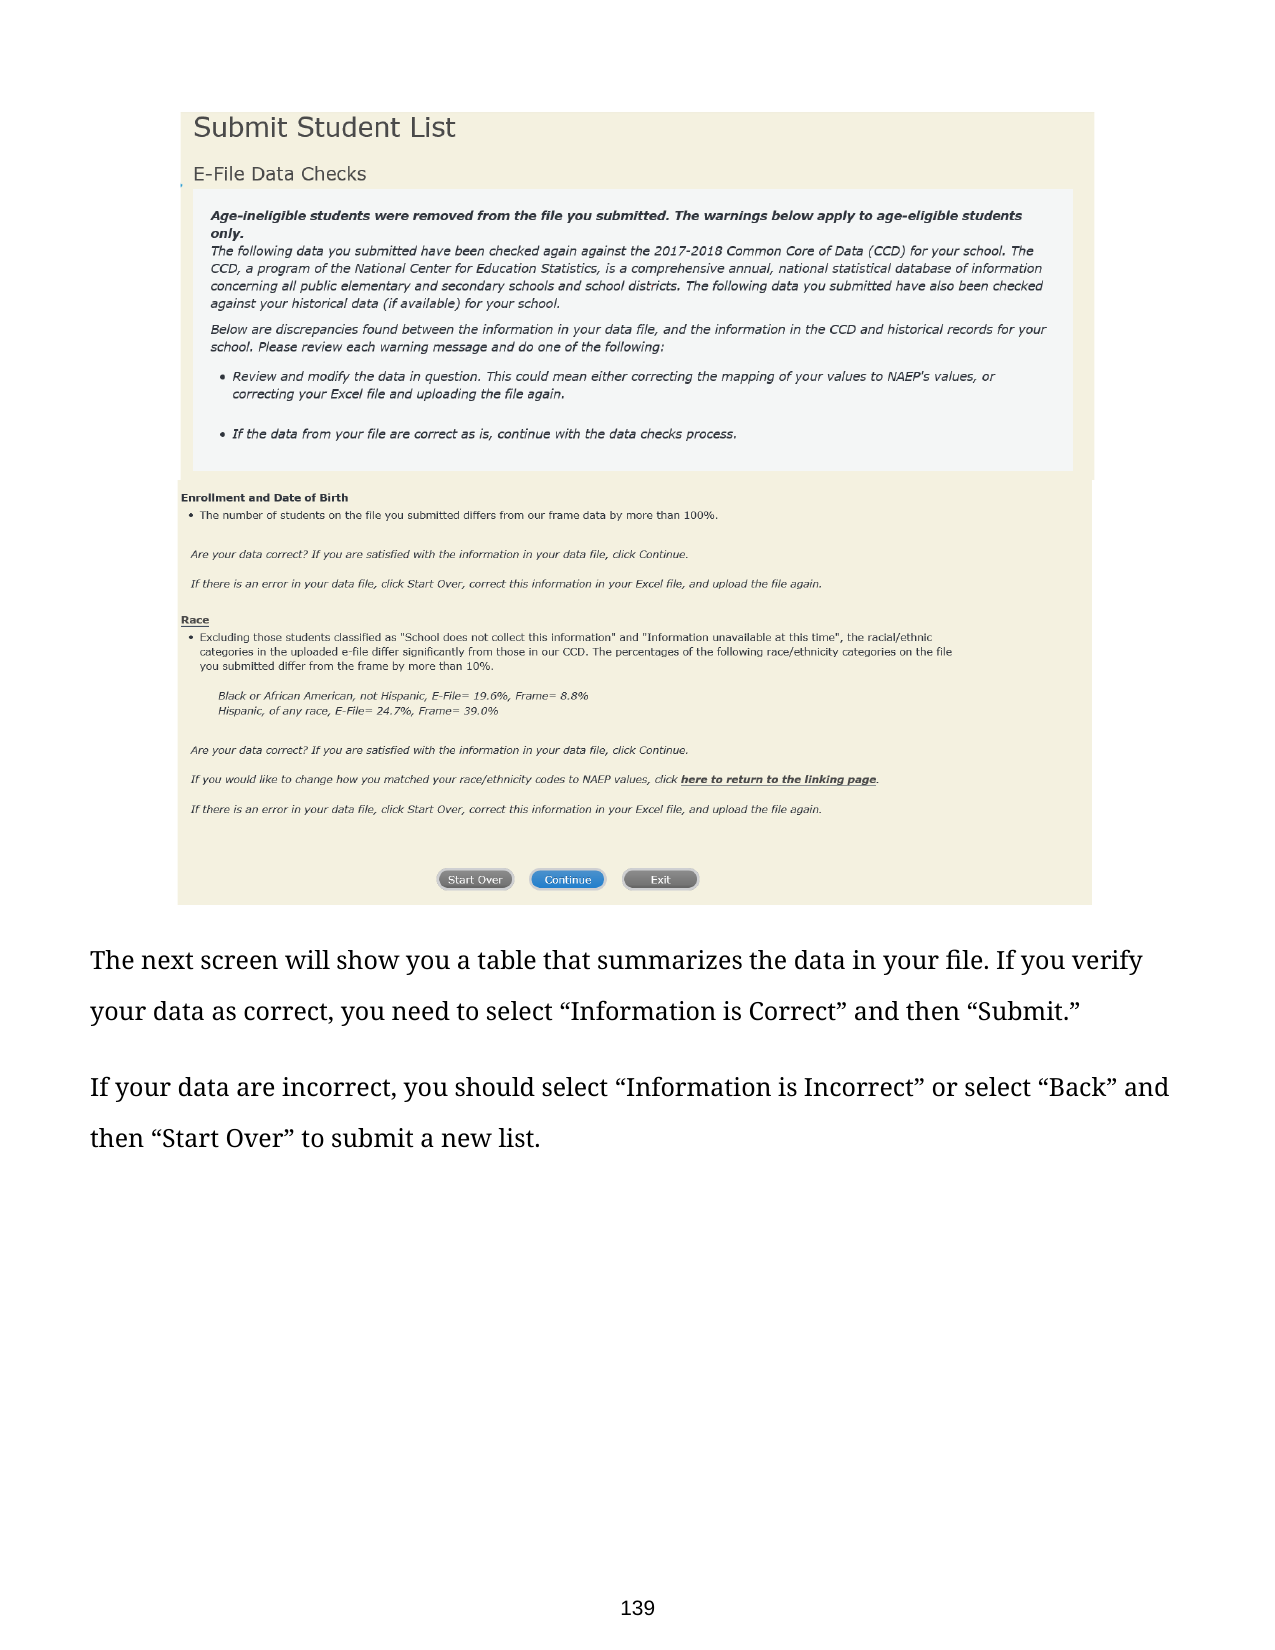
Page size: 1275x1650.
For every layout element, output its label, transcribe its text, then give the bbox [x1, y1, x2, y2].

text The next screen will show you a table that summarizes the data in your file. If you verify your data as correct, you need to select “Information is Correct” and then “Submit.” [90, 942, 1185, 1027]
picture [177, 112, 1095, 905]
text If your data are incorrect, you should select “Information is Incorrect” or select “Back” and then “Start Over” to submit a new list. [90, 1069, 1185, 1154]
